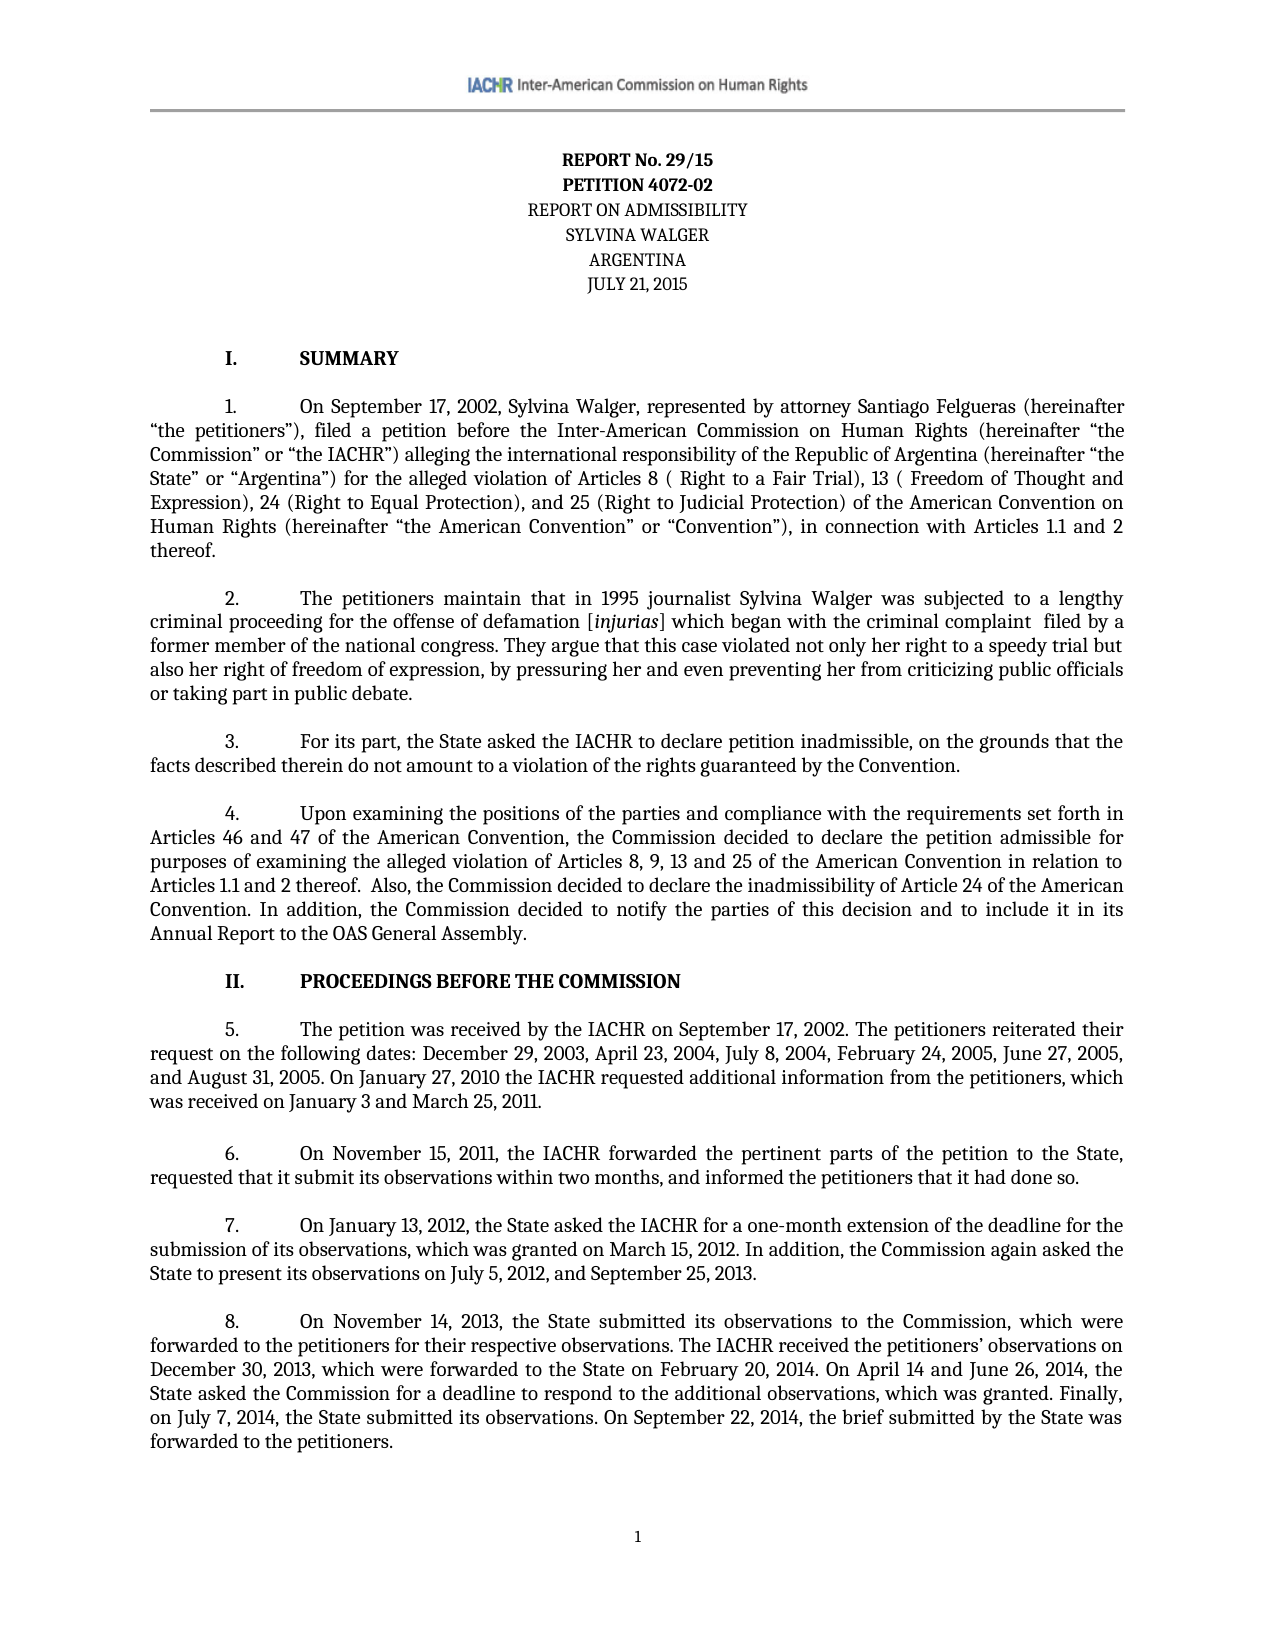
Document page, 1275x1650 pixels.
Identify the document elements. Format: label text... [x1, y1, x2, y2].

list On November 14, 2013, the State submitted its observations to the Commission, which were forwarded to the petitioners for their respective observations. The IACHR received the petitioners’ observations on December 30, 2013, which were forwarded to the State on February 20, 2014. On April 14 and June 26, 2014, the State asked the Commission for a deadline to respond to the additional observations, which was granted. Finally, on July 7, 2014, the State submitted its observations. On September 22, 2014, the brief submitted by the State was forwarded to the petitioners. [150, 1310, 1125, 1453]
subtitle PROCEEDINGS BEFORE THE COMMISSION [225, 969, 1125, 993]
picture [456, 75, 819, 95]
list On November 15, 2011, the IACHR forwarded the pertinent parts of the petition to the State, requested that it submit its observations within two months, and informed the petitioners that it had done so. [150, 1142, 1125, 1190]
list On September 17, 2002, Sylvina Walger, represented by attorney Santiago Felgueras (hereinafter “the petitioners”), filed a petition before the Inter-American Commission on Human Rights (hereinafter “the Commission” or “the IACHR”) alleging the international responsibility of the Republic of Argentina (hereinafter “the State” or “Argentina”) for the alleged violation of Articles 8 ( Right to a Fair Trial), 13 ( Freedom of Thought and Expression), 24 (Right to Equal Protection), and 25 (Right to Judicial Protection) of the American Convention on Human Rights (hereinafter “the American Convention” or “Convention”), in connection with Articles 1.1 and 2 thereof. [150, 394, 1125, 562]
list Upon examining the positions of the parties and compliance with the requirements set forth in Articles 46 and 47 of the American Convention, the Commission decided to declare the petition admissible for purposes of examining the alleged violation of Articles 8, 9, 13 and 25 of the American Convention in relation to Articles 1.1 and 2 thereof. Also, the Commission decided to declare the inadmissibility of Article 24 of the American Convention. In addition, the Commission decided to notify the parties of this decision and to include it in its Annual Report to the OAS General Assembly. [150, 802, 1125, 946]
text SYLVINA WALGER [150, 224, 1125, 246]
list The petition was received by the IACHR on September 17, 2002. The petitioners reiterated their request on the following dates: December 29, 2003, April 23, 2004, July 8, 2004, February 24, 2005, June 27, 2005, and August 31, 2005. On January 27, 2010 the IACHR requested additional information from the petitioners, which was received on January 3 and March 25, 2011. [150, 1017, 1125, 1113]
text REPORT No. 29/15 [150, 150, 1125, 172]
list On January 13, 2012, the State asked the IACHR for a one-month extension of the deadline for the submission of its observations, which was granted on March 15, 2012. In addition, the Commission again asked the State to present its observations on July 5, 2012, and September 25, 2013. [150, 1214, 1125, 1286]
text PETITION 4072-02 [150, 175, 1125, 196]
list For its part, the State asked the IACHR to declare petition inadmissible, on the grounds that the facts described therein do not amount to a violation of the rights guaranteed by the Convention. [150, 730, 1125, 778]
text JULY 21, 2015 [150, 274, 1125, 296]
text ARGENTINA [150, 249, 1125, 271]
list The petitioners maintain that in 1995 journalist Sylvina Walger was subjected to a lengthy criminal proceeding for the offense of defamation [injurias] which began with the criminal complaint filed by a former member of the national congress. They argue that this case violated not only her right to a speedy trial but also her right of freedom of expression, by pressuring her and even preventing her from criticizing public officials or taking part in public debate. [150, 586, 1125, 706]
text REPORT ON ADMISSIBILITY [150, 199, 1125, 221]
subtitle SUMMARY [225, 347, 1125, 371]
